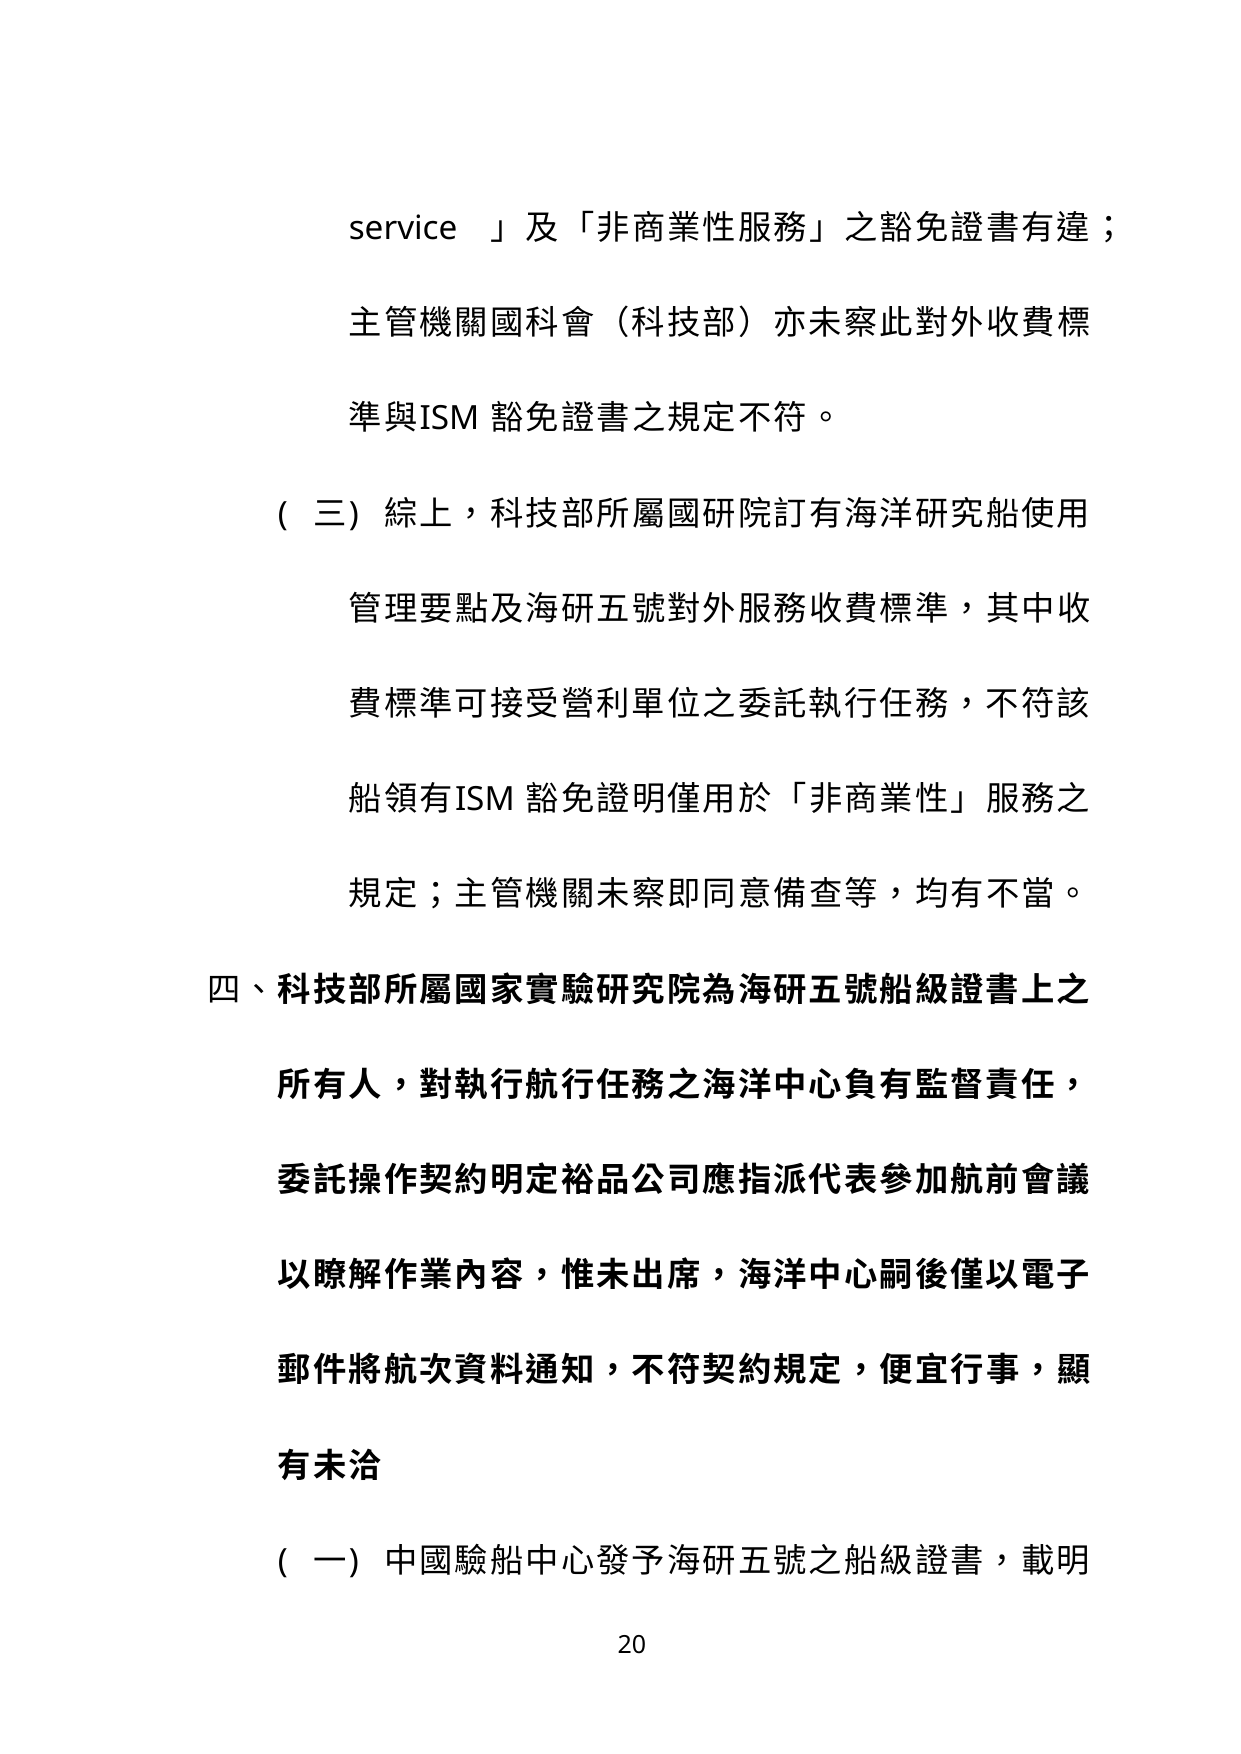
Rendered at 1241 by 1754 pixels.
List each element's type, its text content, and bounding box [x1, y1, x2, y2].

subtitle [244, 177, 1092, 463]
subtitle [244, 1510, 1092, 1605]
subtitle 科技部所屬國家實驗研究院為海研五號船級證書上之所有人，對執行航行任務之海洋中心負有監督責任，委託操作契約明定裕品公司應指派代表參加航前會議以瞭解作業內容，惟未出席，海洋中心嗣後僅以電子郵件將航次資料通知，不符契約規定，便宜行事，顯有未洽 [207, 939, 1092, 1510]
subtitle 綜上，科技部所屬國研院訂有海洋研究船使用管理要點及海研五號對外服務收費標準，其中收費標準可接受營利單位之委託執行任務，不符該船領有ISM豁免證明僅用於「非商業性」服務之規定；主管機關未察即同意備查等，均有不當。 [244, 463, 1092, 939]
